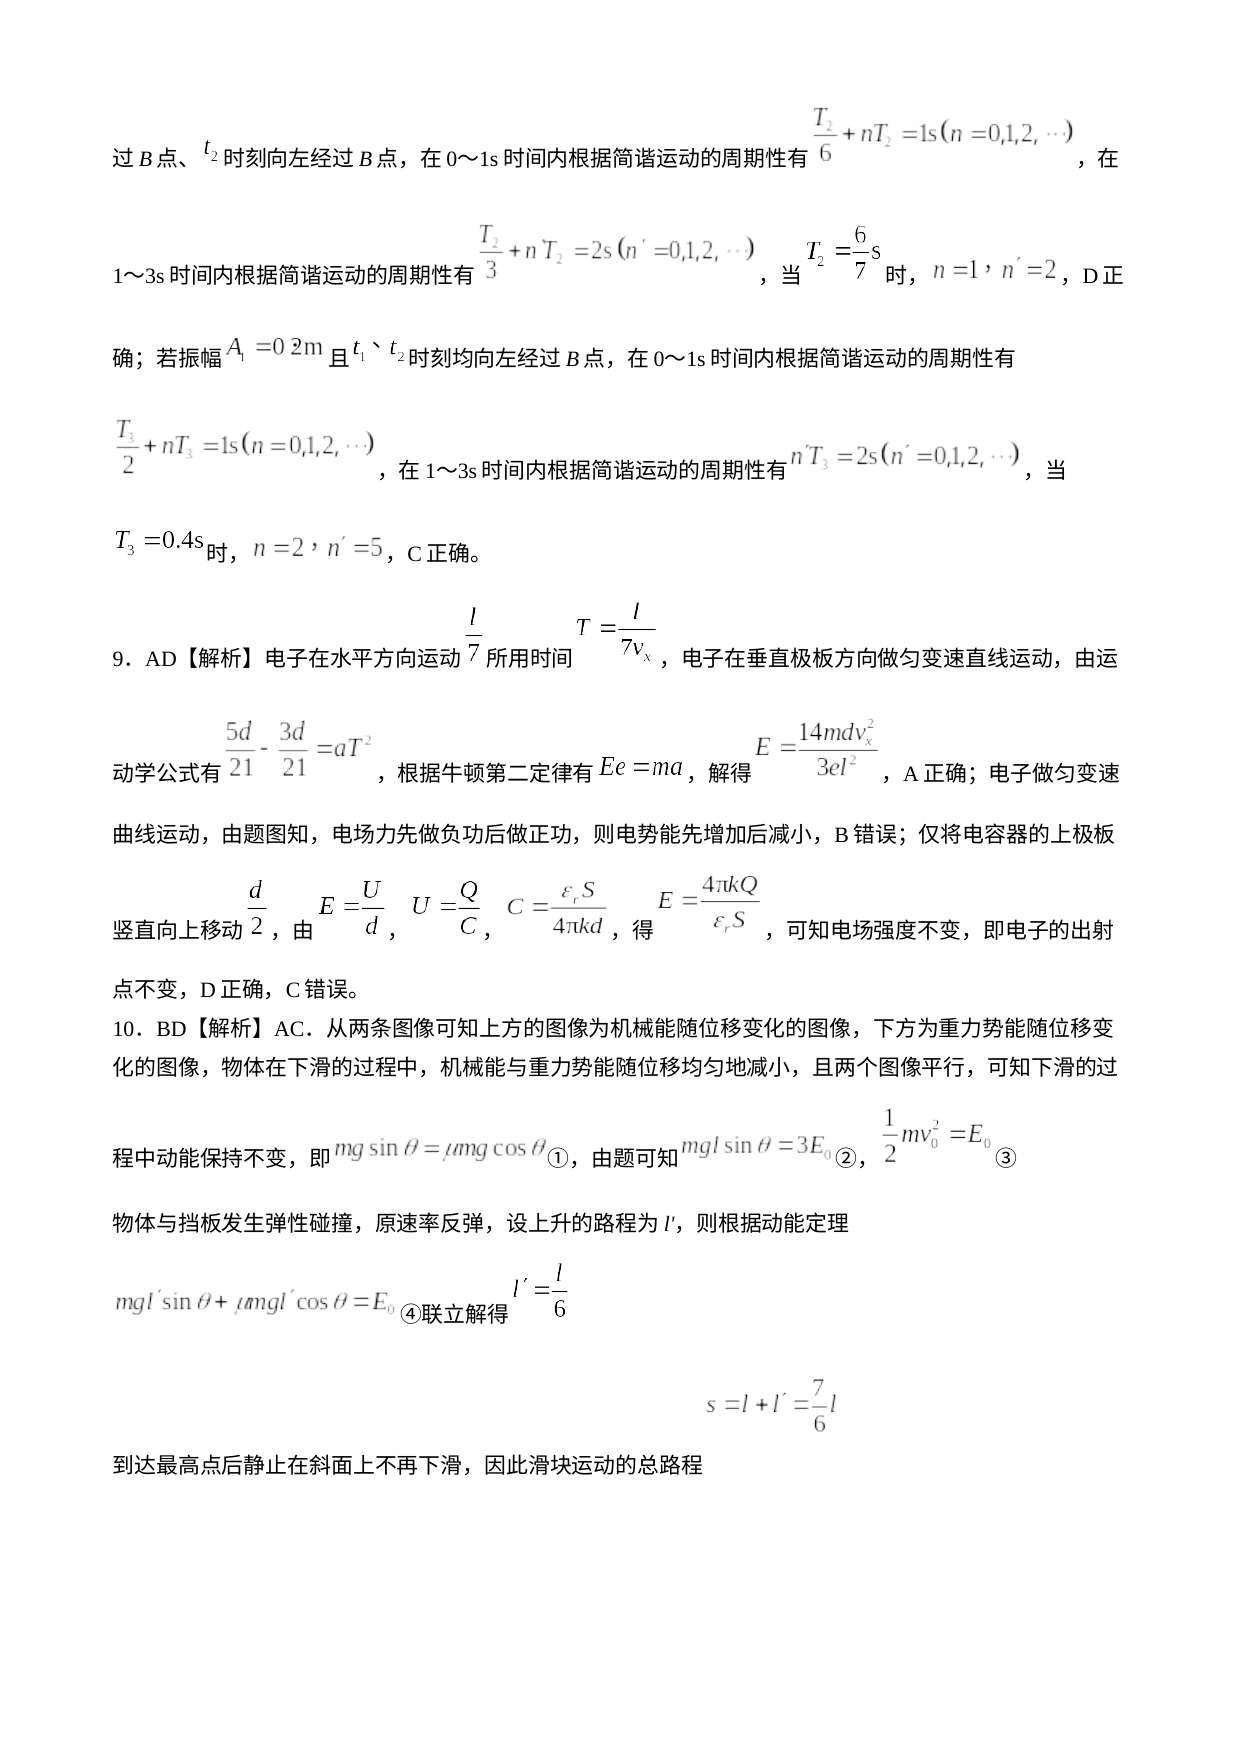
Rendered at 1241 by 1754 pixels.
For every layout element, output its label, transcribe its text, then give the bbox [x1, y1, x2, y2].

text 物体与挡板发生弹性碰撞，原速率反弹，设上升的路程为l'，则根据动能定理④联立解得 [112, 1206, 1128, 1355]
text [112, 102, 1128, 589]
text 10．BD【解析】AC．从两条图像可知上方的图像为机械能随位移变化的图像，下方为重力势能随位移变化的图像，物体在下滑的过程中，机械能与重力势能随位移均匀地减小，且两个图像平行，可知下滑的过程中动能保持不变，即①，由题可知②，③ [112, 1011, 1128, 1199]
text 9．AD【解析】电子在水平方向运动所用时间，电子在垂直极板方向做匀变速直线运动，由运动学公式有，根据牛顿第二定律有，解得，A正确；电子做匀变速曲线运动，由题图知，电场力先做负功后做正功，则电势能先增加后减小，B错误；仅将电容器的上极板竖直向上移动，由，，，得，可知电场强度不变，即电子的出射点不变，D正确，C错误。 [112, 595, 1128, 1004]
text 到达最高点后静止在斜面上不再下滑，因此滑块运动的总路程 [112, 1361, 1128, 1491]
